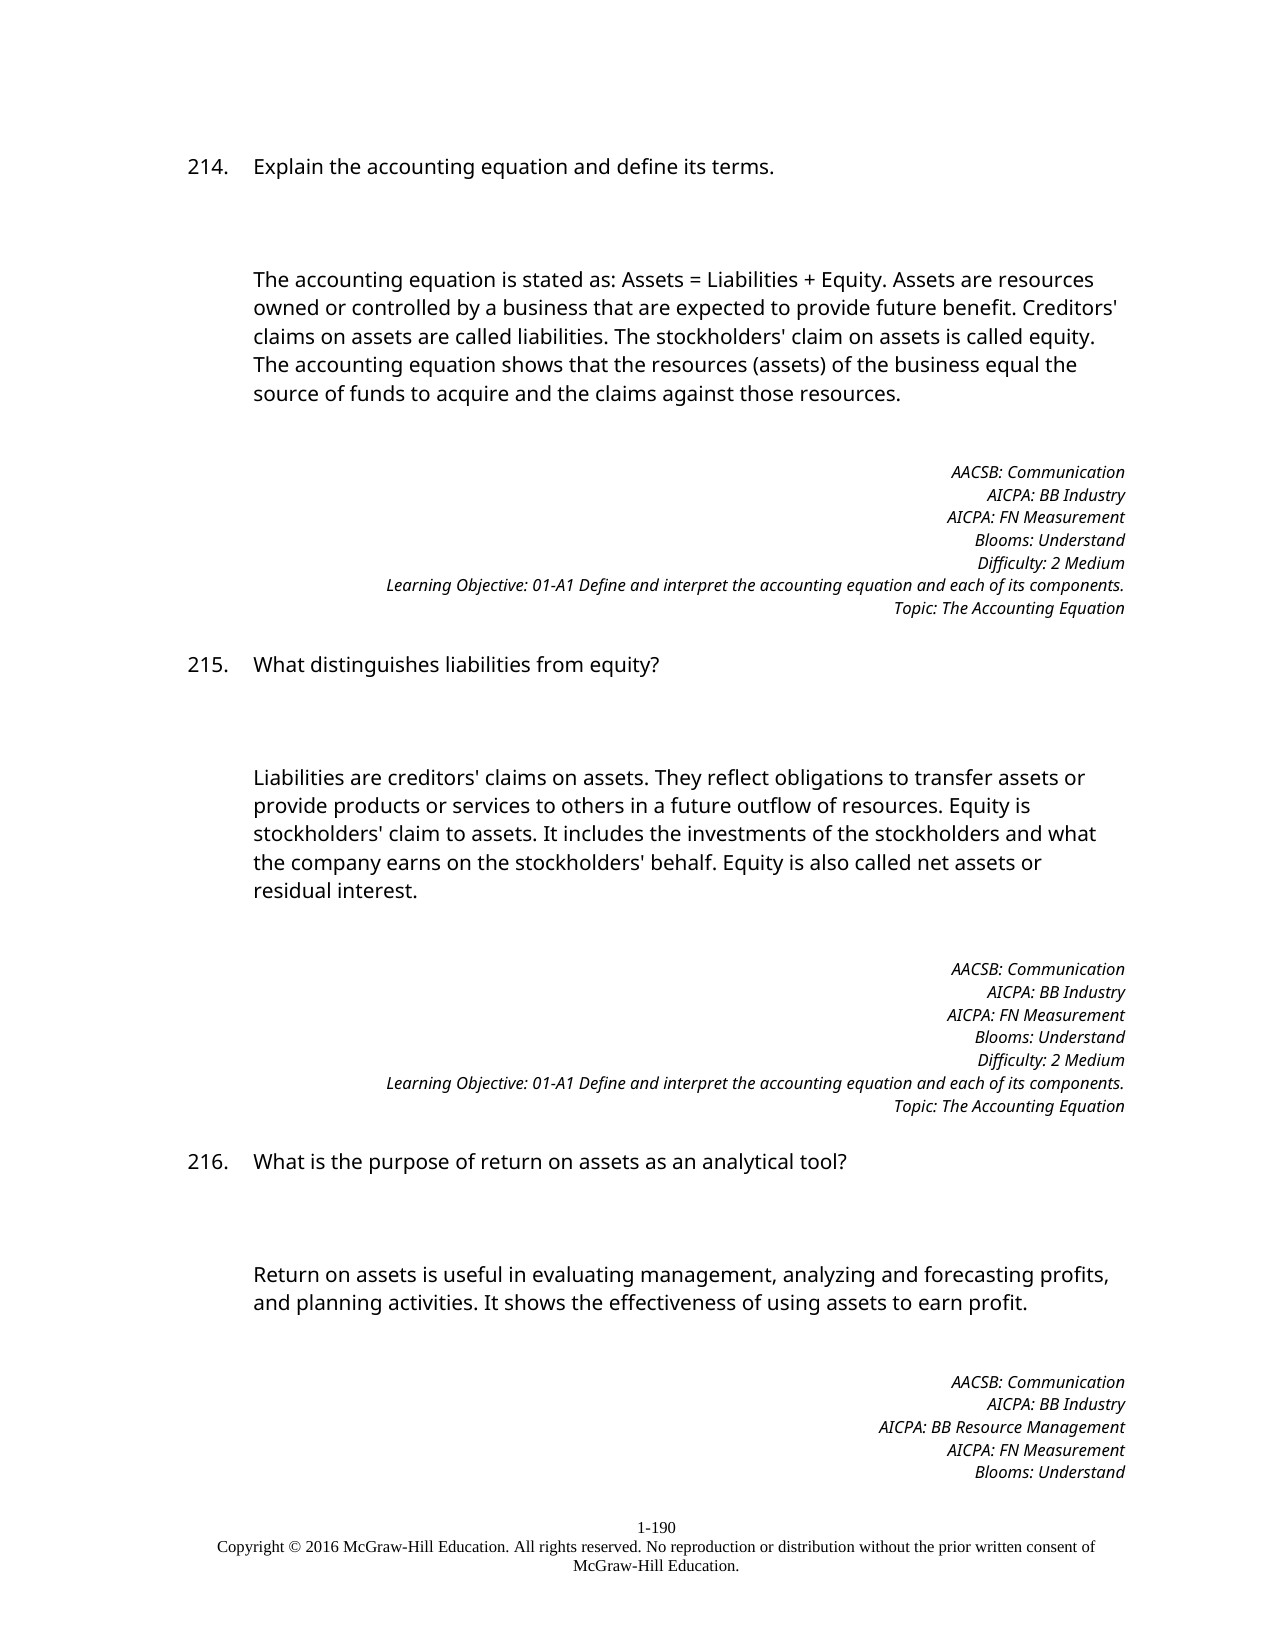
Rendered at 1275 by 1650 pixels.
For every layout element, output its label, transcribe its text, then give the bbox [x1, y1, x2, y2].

table_header AACSB: Communication AICPA: BB Industry AICPA: FN Measurement Blooms: Understand Difficulty: 2 Medium Learning Objective: 01-A1 Define and interpret the accounting equation and each of its components. Topic: The Accounting Equation [188, 461, 1125, 647]
table_header What is the purpose of return on assets as an analytical tool? Return on assets is useful in evaluating management, analyzing and forecasting profits, and planning activities. It shows the effectiveness of using assets to earn profit. [253, 1148, 1125, 1345]
table_header 214. [188, 153, 253, 435]
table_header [188, 1370, 1125, 1484]
table_header Explain the accounting equation and define its terms. The accounting equation is stated as: Assets = Liabilities + Equity. Assets are resources owned or controlled by a business that are expected to provide future benefit. Creditors' claims on assets are called liabilities. The stockholders' claim on assets is called equity. The accounting equation shows that the resources (assets) of the business equal the source of funds to acquire and the claims against those resources. [253, 153, 1125, 435]
table_header AACSB: Communication AICPA: BB Industry AICPA: FN Measurement Blooms: Understand Difficulty: 2 Medium Learning Objective: 01-A1 Define and interpret the accounting equation and each of its components. Topic: The Accounting Equation [188, 958, 1125, 1145]
table_header 215. [188, 650, 253, 932]
table_header 216. [188, 1148, 253, 1345]
table_header What distinguishes liabilities from equity? Liabilities are creditors' claims on assets. They reflect obligations to transfer assets or provide products or services to others in a future outflow of resources. Equity is stockholders' claim to assets. It includes the investments of the stockholders and what the company earns on the stockholders' behalf. Equity is also called net assets or residual interest. [253, 650, 1125, 932]
